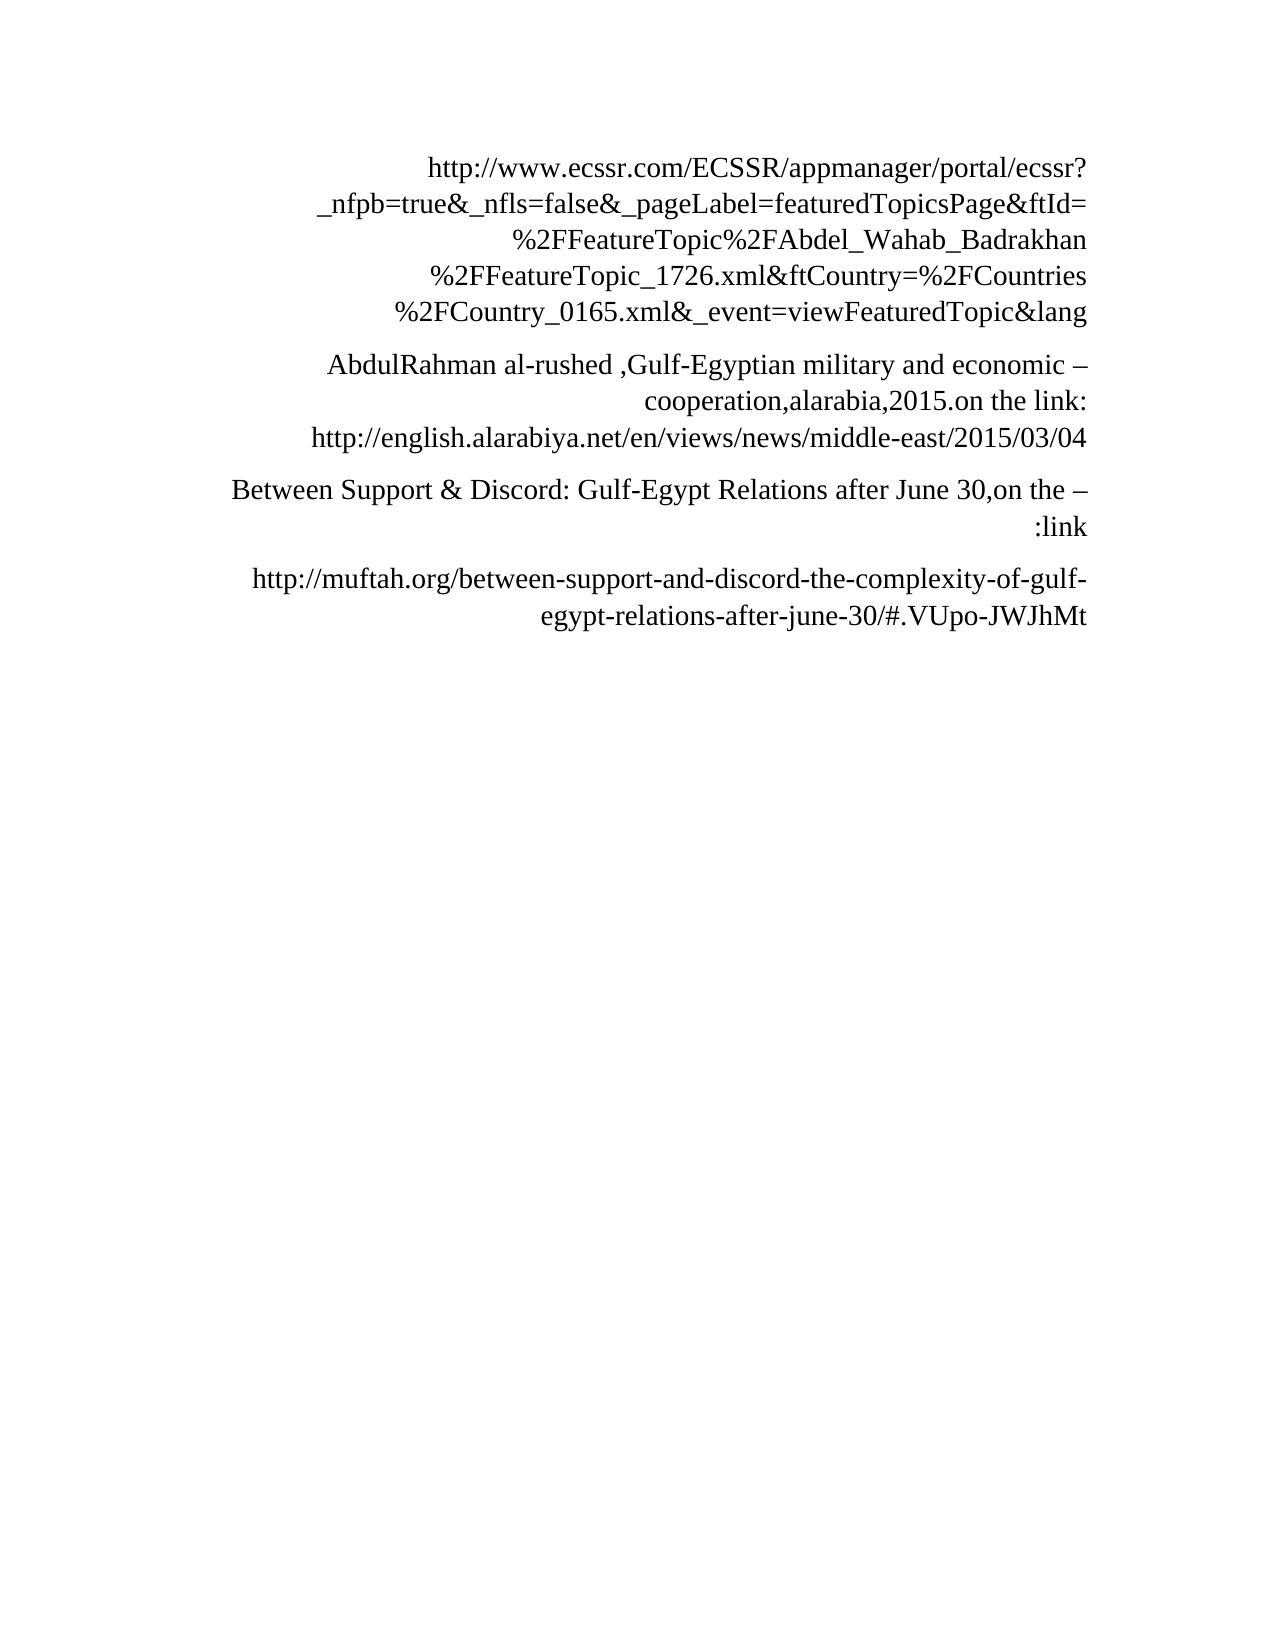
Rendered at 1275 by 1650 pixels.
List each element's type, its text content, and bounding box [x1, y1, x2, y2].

text – AbdulRahman al-rushed ,Gulf-Egyptian military and economic cooperation,alarabia,2015.on the link: http://english.alarabiya.net/en/views/news/middle-east/2015/03/04 [187, 347, 1087, 453]
text – Between Support & Discord: Gulf-Egypt Relations after June 30,on the link: [187, 472, 1087, 542]
text http://muftah.org/between-support-and-discord-the-complexity-of-gulf-egypt-relations-after-june-30/#.VUpo-JWJhMt [187, 561, 1087, 631]
text http://www.ecssr.com/ECSSR/appmanager/portal/ecssr?_nfpb=true&_nfls=false&_pageLabel=featuredTopicsPage&ftId=%2FFeatureTopic%2FAbdel_Wahab_Badrakhan%2FFeatureTopic_1726.xml&ftCountry=%2FCountries%2FCountry_0165.xml&_event=viewFeaturedTopic&lang [187, 150, 1087, 328]
